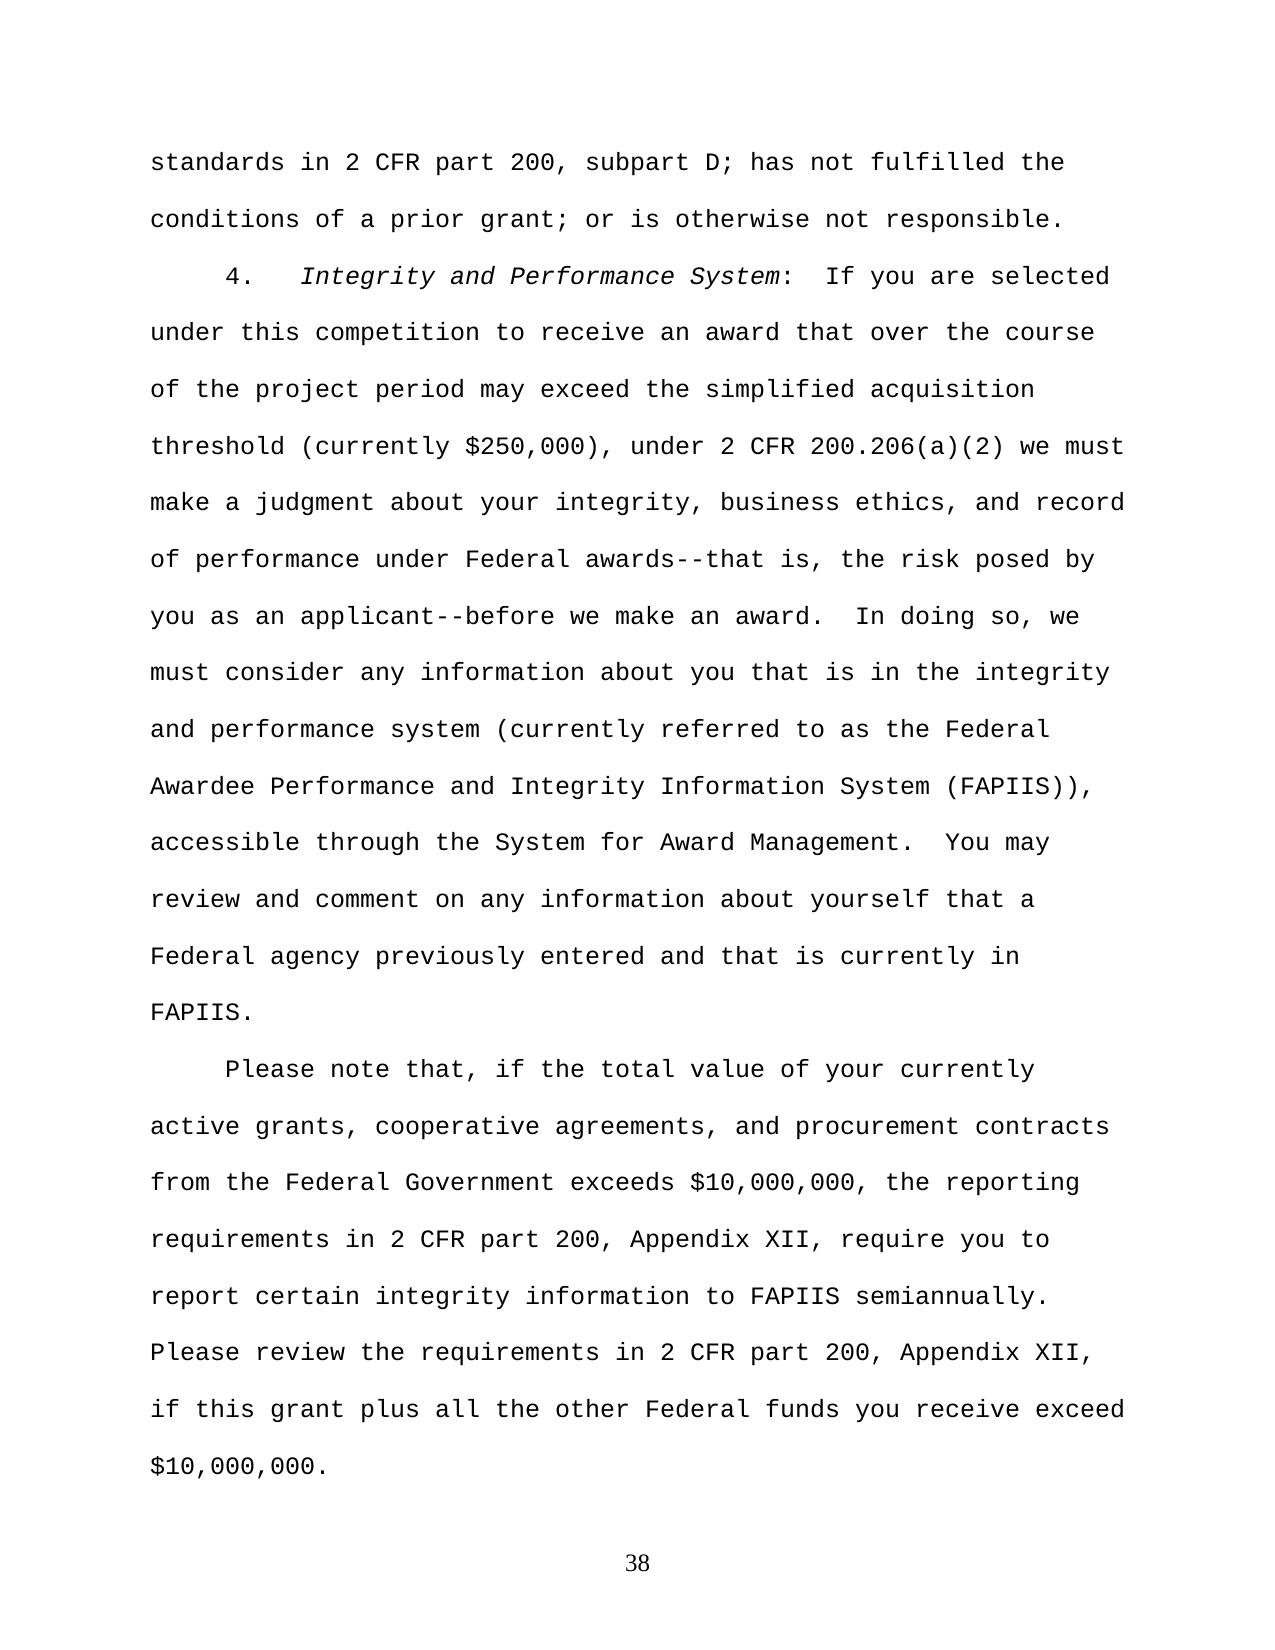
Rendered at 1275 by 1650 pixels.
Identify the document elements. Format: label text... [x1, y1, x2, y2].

list Integrity and Performance System: If you are selected under this competition to receive an award that over the course of the project period may exceed the simplified acquisition threshold (currently $250,000), under 2 CFR 200.206(a)(2) we must make a judgment about your integrity, business ethics, and record of performance under Federal awards--that is, the risk posed by you as an applicant--before we make an award. In doing so, we must consider any information about you that is in the integrity and performance system (currently referred to as the Federal Awardee Performance and Integrity Information System (FAPIIS)), accessible through the System for Award Management. You may review and comment on any information about yourself that a Federal agency previously entered and that is currently in FAPIIS. [150, 263, 1125, 1028]
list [150, 150, 1125, 235]
text Please note that, if the total value of your currently active grants, cooperative agreements, and procurement contracts from the Federal Government exceeds $10,000,000, the reporting requirements in 2 CFR part 200, Appendix XII, require you to report certain integrity information to FAPIIS semiannually. Please review the requirements in 2 CFR part 200, Appendix XII, if this grant plus all the other Federal funds you receive exceed $10,000,000. [150, 1057, 1125, 1482]
